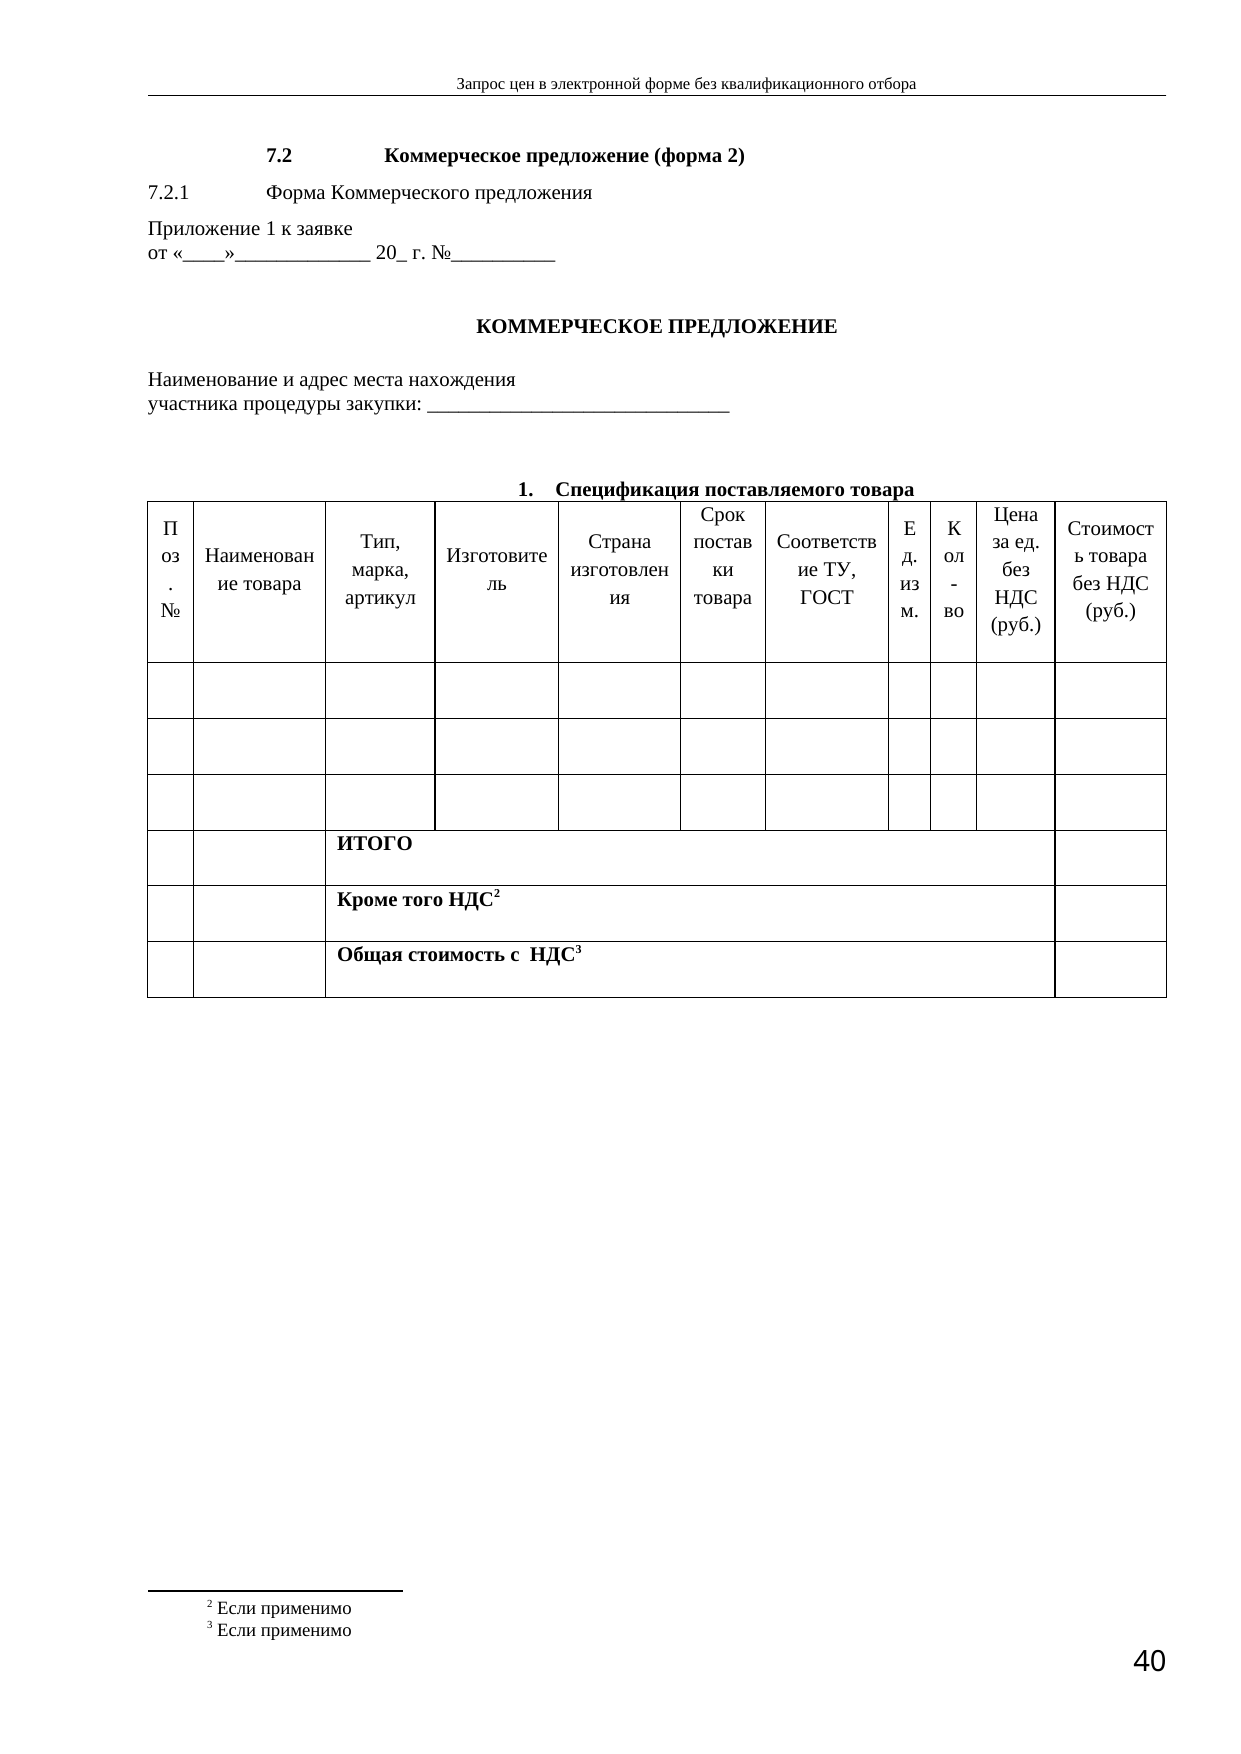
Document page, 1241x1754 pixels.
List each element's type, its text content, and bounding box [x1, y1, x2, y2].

table_cell [194, 831, 325, 885]
table_cell [194, 719, 325, 774]
table_cell [326, 663, 434, 718]
table_cell [148, 942, 193, 997]
table_cell [436, 663, 558, 718]
table_cell [194, 942, 325, 997]
table_cell [436, 719, 558, 774]
table_header Страна изготовления [559, 502, 680, 662]
list Спецификация поставляемого товара [266, 477, 1166, 501]
table_cell [681, 719, 765, 774]
table_cell [148, 775, 193, 829]
table_header Изготовитель [436, 502, 558, 662]
table_cell [931, 775, 976, 829]
table_header Соответствие ТУ, ГОСТ [766, 502, 888, 662]
table_cell [194, 775, 325, 829]
table_cell [148, 886, 193, 941]
table_cell [766, 663, 888, 718]
table_cell [931, 663, 976, 718]
table_cell [194, 886, 325, 941]
table_cell [1056, 719, 1166, 774]
table_cell [1056, 775, 1166, 829]
table_cell [1056, 831, 1166, 885]
table_cell [194, 663, 325, 718]
table_cell [766, 775, 888, 829]
table_header Срок поставки товара [681, 502, 765, 662]
table_cell [326, 775, 434, 829]
text Наименование и адрес места нахождения [148, 367, 1166, 391]
table_cell [889, 663, 930, 718]
table_cell [148, 719, 193, 774]
table_header Ед. изм. [889, 502, 930, 662]
list Приложение 1 к заявке от «____»_____________ 20_ г. №__________ [148, 216, 1166, 264]
table_cell [977, 775, 1054, 829]
text Форма Коммерческого предложения [148, 180, 1166, 204]
table_cell [148, 663, 193, 718]
table_cell Общая стоимость с НДС [326, 942, 1054, 997]
table_cell Кроме того НДС [326, 886, 1054, 941]
table_header Кол-во [931, 502, 976, 662]
table_cell [559, 719, 680, 774]
table_header Поз. № [148, 502, 193, 662]
table_cell [681, 775, 765, 829]
table_cell [977, 719, 1054, 774]
table_cell [681, 663, 765, 718]
table_cell [326, 719, 434, 774]
table_cell ИТОГО [326, 831, 1054, 885]
table_header Тип, марка, артикул [326, 502, 434, 662]
table_cell [977, 663, 1054, 718]
table_cell [559, 775, 680, 829]
table_header Наименование товара [194, 502, 325, 662]
table_cell [931, 719, 976, 774]
table_header Цена за ед. без НДС (руб.) [977, 502, 1054, 662]
table_cell [1056, 663, 1166, 718]
table_header Стоимость товара без НДС (руб.) [1056, 502, 1166, 662]
table_cell [1056, 886, 1166, 941]
text Коммерческое предложение (форма 2) [266, 143, 1166, 167]
text КОММЕРЧЕСКОЕ ПРЕДЛОЖЕНИЕ [148, 314, 1166, 338]
table_cell [436, 775, 558, 829]
table_cell [766, 719, 888, 774]
table_cell [1056, 942, 1166, 997]
table_cell [148, 831, 193, 885]
text участника процедуры закупки: _____________________________ [148, 391, 1166, 415]
table_cell [559, 663, 680, 718]
table_cell [889, 719, 930, 774]
table_cell [889, 775, 930, 829]
